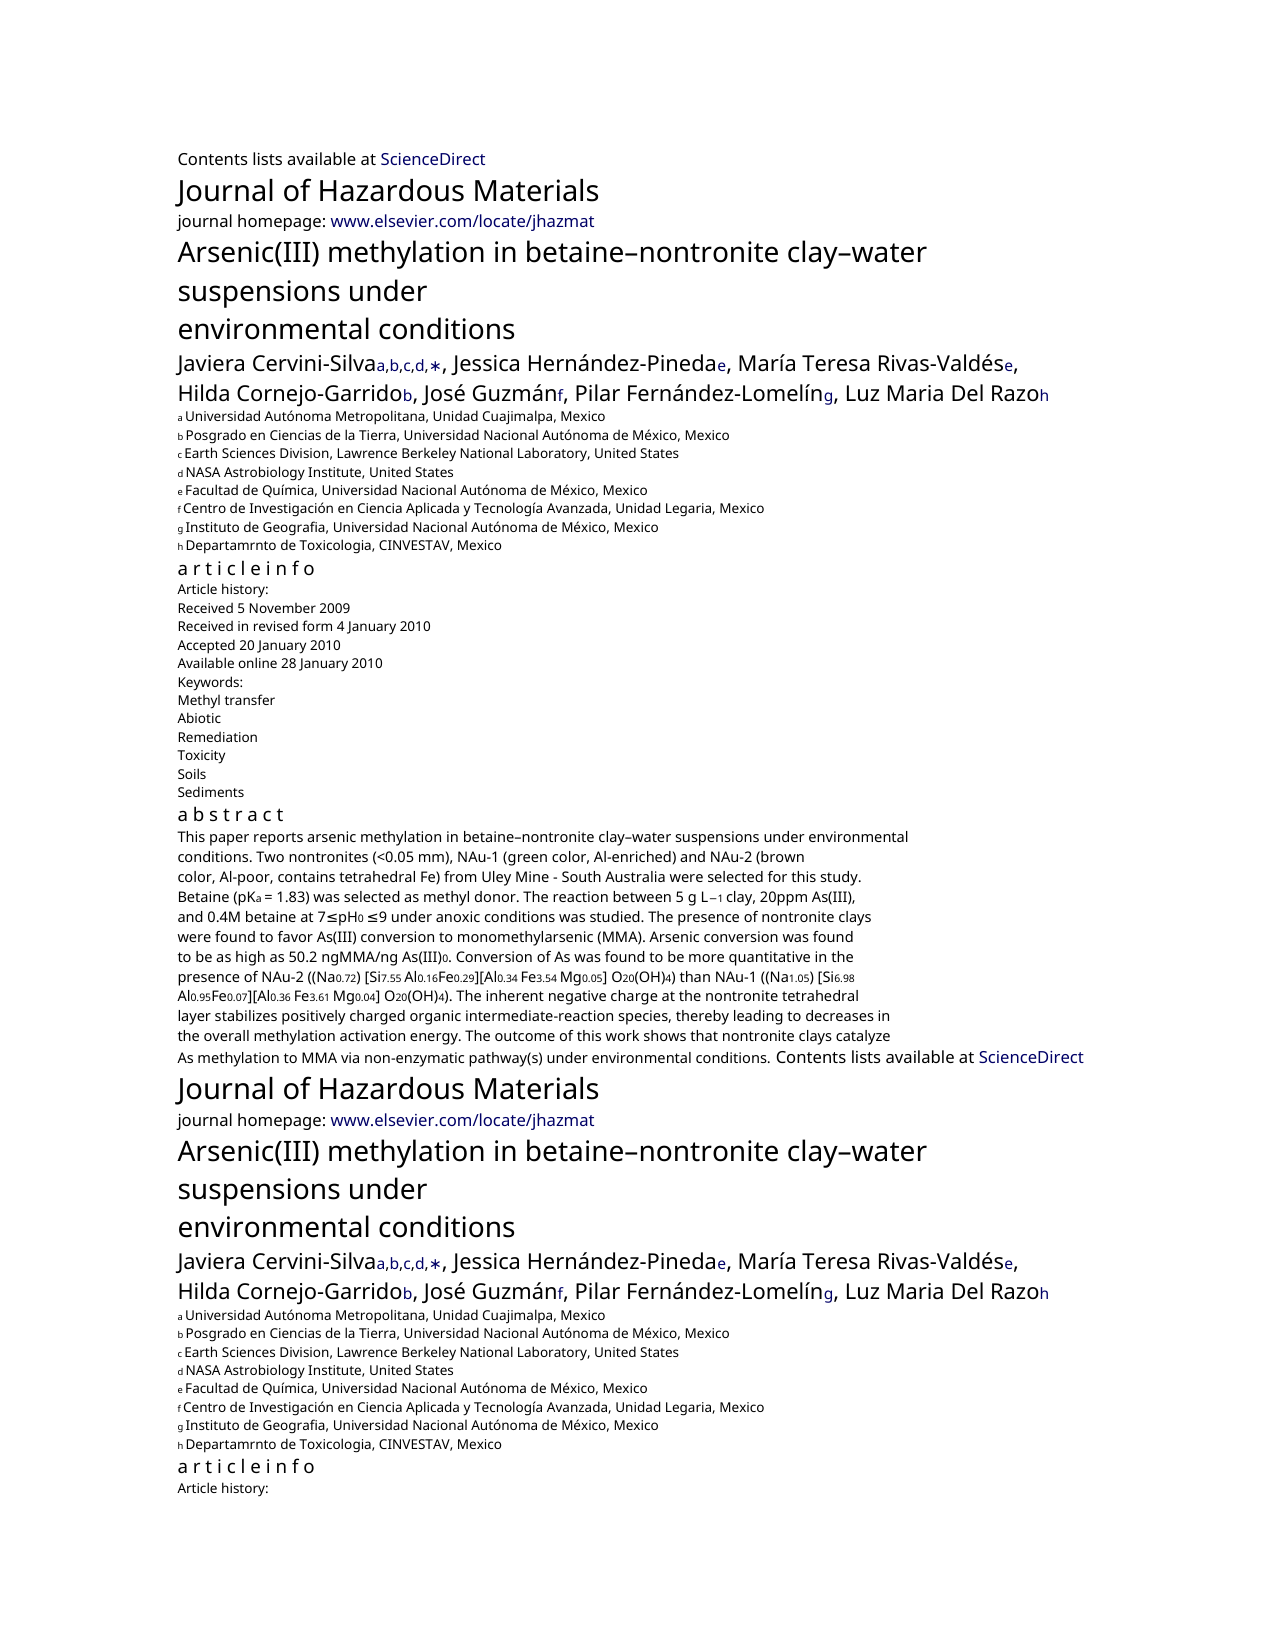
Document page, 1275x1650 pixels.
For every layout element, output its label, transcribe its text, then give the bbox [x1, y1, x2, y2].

text Javiera Cervini-Silvaa,b,c,d,∗, Jessica Hernández-Pinedae, María Teresa Rivas-Valdése, [177, 348, 1098, 377]
text a r t i c l e i n f o [177, 555, 1098, 580]
text f Centro de Investigación en Ciencia Aplicada y Tecnología Avanzada, Unidad Legaria, Mexico [177, 499, 1098, 518]
text Betaine (pKa = 1.83) was selected as methyl donor. The reaction between 5 g L−1 clay, 20ppm As(III), [177, 887, 1098, 907]
text and 0.4M betaine at 7≤pH0 ≤9 under anoxic conditions was studied. The presence of nontronite clays [177, 907, 1098, 927]
text Methyl transfer [177, 691, 1098, 709]
text c Earth Sciences Division, Lawrence Berkeley National Laboratory, United States [177, 444, 1098, 463]
text c Earth Sciences Division, Lawrence Berkeley National Laboratory, United States [177, 1342, 1098, 1361]
text environmental conditions [177, 1208, 1098, 1246]
text journal homepage: www.elsevier.com/locate/jhazmat [177, 210, 1098, 233]
text b Posgrado en Ciencias de la Tierra, Universidad Nacional Autónoma de México, Mexico [177, 426, 1098, 444]
text a r t i c l e i n f o [177, 1453, 1098, 1479]
text This paper reports arsenic methylation in betaine–nontronite clay–water suspensions under environmental [177, 827, 1098, 847]
text conditions. Two nontronites (<0.05 mm), NAu-1 (green color, Al-enriched) and NAu-2 (brown [177, 847, 1098, 867]
text journal homepage: www.elsevier.com/locate/jhazmat [177, 1108, 1098, 1131]
text Article history: [177, 1479, 1098, 1497]
text Received 5 November 2009 [177, 599, 1098, 617]
text a Universidad Autónoma Metropolitana, Unidad Cuajimalpa, Mexico [177, 407, 1098, 426]
text Journal of Hazardous Materials [177, 1069, 1098, 1108]
text environmental conditions [177, 309, 1098, 348]
text presence of NAu-2 ((Na0.72) [Si7.55 Al0.16Fe0.29][Al0.34 Fe3.54 Mg0.05] O20(OH)4) than NAu-1 ((Na1.05) [Si6.98 [177, 966, 1098, 986]
text g Instituto de Geografia, Universidad Nacional Autónoma de México, Mexico [177, 518, 1098, 536]
text Accepted 20 January 2010 [177, 636, 1098, 654]
text Abiotic [177, 709, 1098, 728]
text color, Al-poor, contains tetrahedral Fe) from Uley Mine - South Australia were selected for this study. [177, 867, 1098, 887]
text d NASA Astrobiology Institute, United States [177, 1361, 1098, 1379]
text Sediments [177, 783, 1098, 802]
text layer stabilizes positively charged organic intermediate-reaction species, thereby leading to decreases in [177, 1006, 1098, 1026]
text h Departamrnto de Toxicologia, CINVESTAV, Mexico [177, 536, 1098, 555]
text Contents lists available at ScienceDirect [177, 148, 1098, 170]
text the overall methylation activation energy. The outcome of this work shows that nontronite clays catalyze [177, 1026, 1098, 1046]
text Available online 28 January 2010 [177, 654, 1098, 672]
text b Posgrado en Ciencias de la Tierra, Universidad Nacional Autónoma de México, Mexico [177, 1324, 1098, 1342]
text Javiera Cervini-Silvaa,b,c,d,∗, Jessica Hernández-Pinedae, María Teresa Rivas-Valdése, [177, 1246, 1098, 1276]
text e Facultad de Química, Universidad Nacional Autónoma de México, Mexico [177, 1379, 1098, 1398]
text f Centro de Investigación en Ciencia Aplicada y Tecnología Avanzada, Unidad Legaria, Mexico [177, 1398, 1098, 1416]
text As methylation to MMA via non-enzymatic pathway(s) under environmental conditions. Contents lists available at ScienceDirect [177, 1046, 1098, 1069]
text e Facultad de Química, Universidad Nacional Autónoma de México, Mexico [177, 481, 1098, 499]
text Hilda Cornejo-Garridob, José Guzmánf, Pilar Fernández-Lomelíng, Luz Maria Del Razoh [177, 377, 1098, 407]
text Toxicity [177, 746, 1098, 765]
text a b s t r a c t [177, 802, 1098, 827]
text Al0.95Fe0.07][Al0.36 Fe3.61 Mg0.04] O20(OH)4). The inherent negative charge at the nontronite tetrahedral [177, 986, 1098, 1006]
text Received in revised form 4 January 2010 [177, 617, 1098, 636]
text Keywords: [177, 672, 1098, 691]
text Arsenic(III) methylation in betaine–nontronite clay–water suspensions under [177, 233, 1098, 309]
text g Instituto de Geografia, Universidad Nacional Autónoma de México, Mexico [177, 1416, 1098, 1435]
text a Universidad Autónoma Metropolitana, Unidad Cuajimalpa, Mexico [177, 1306, 1098, 1324]
text Remediation [177, 728, 1098, 746]
text were found to favor As(III) conversion to monomethylarsenic (MMA). Arsenic conversion was found [177, 927, 1098, 946]
text Article history: [177, 580, 1098, 599]
text Journal of Hazardous Materials [177, 170, 1098, 210]
text h Departamrnto de Toxicologia, CINVESTAV, Mexico [177, 1435, 1098, 1453]
text to be as high as 50.2 ngMMA/ng As(III)0. Conversion of As was found to be more quantitative in the [177, 946, 1098, 966]
text Arsenic(III) methylation in betaine–nontronite clay–water suspensions under [177, 1131, 1098, 1208]
text Soils [177, 765, 1098, 783]
text Hilda Cornejo-Garridob, José Guzmánf, Pilar Fernández-Lomelíng, Luz Maria Del Razoh [177, 1276, 1098, 1306]
text d NASA Astrobiology Institute, United States [177, 463, 1098, 481]
